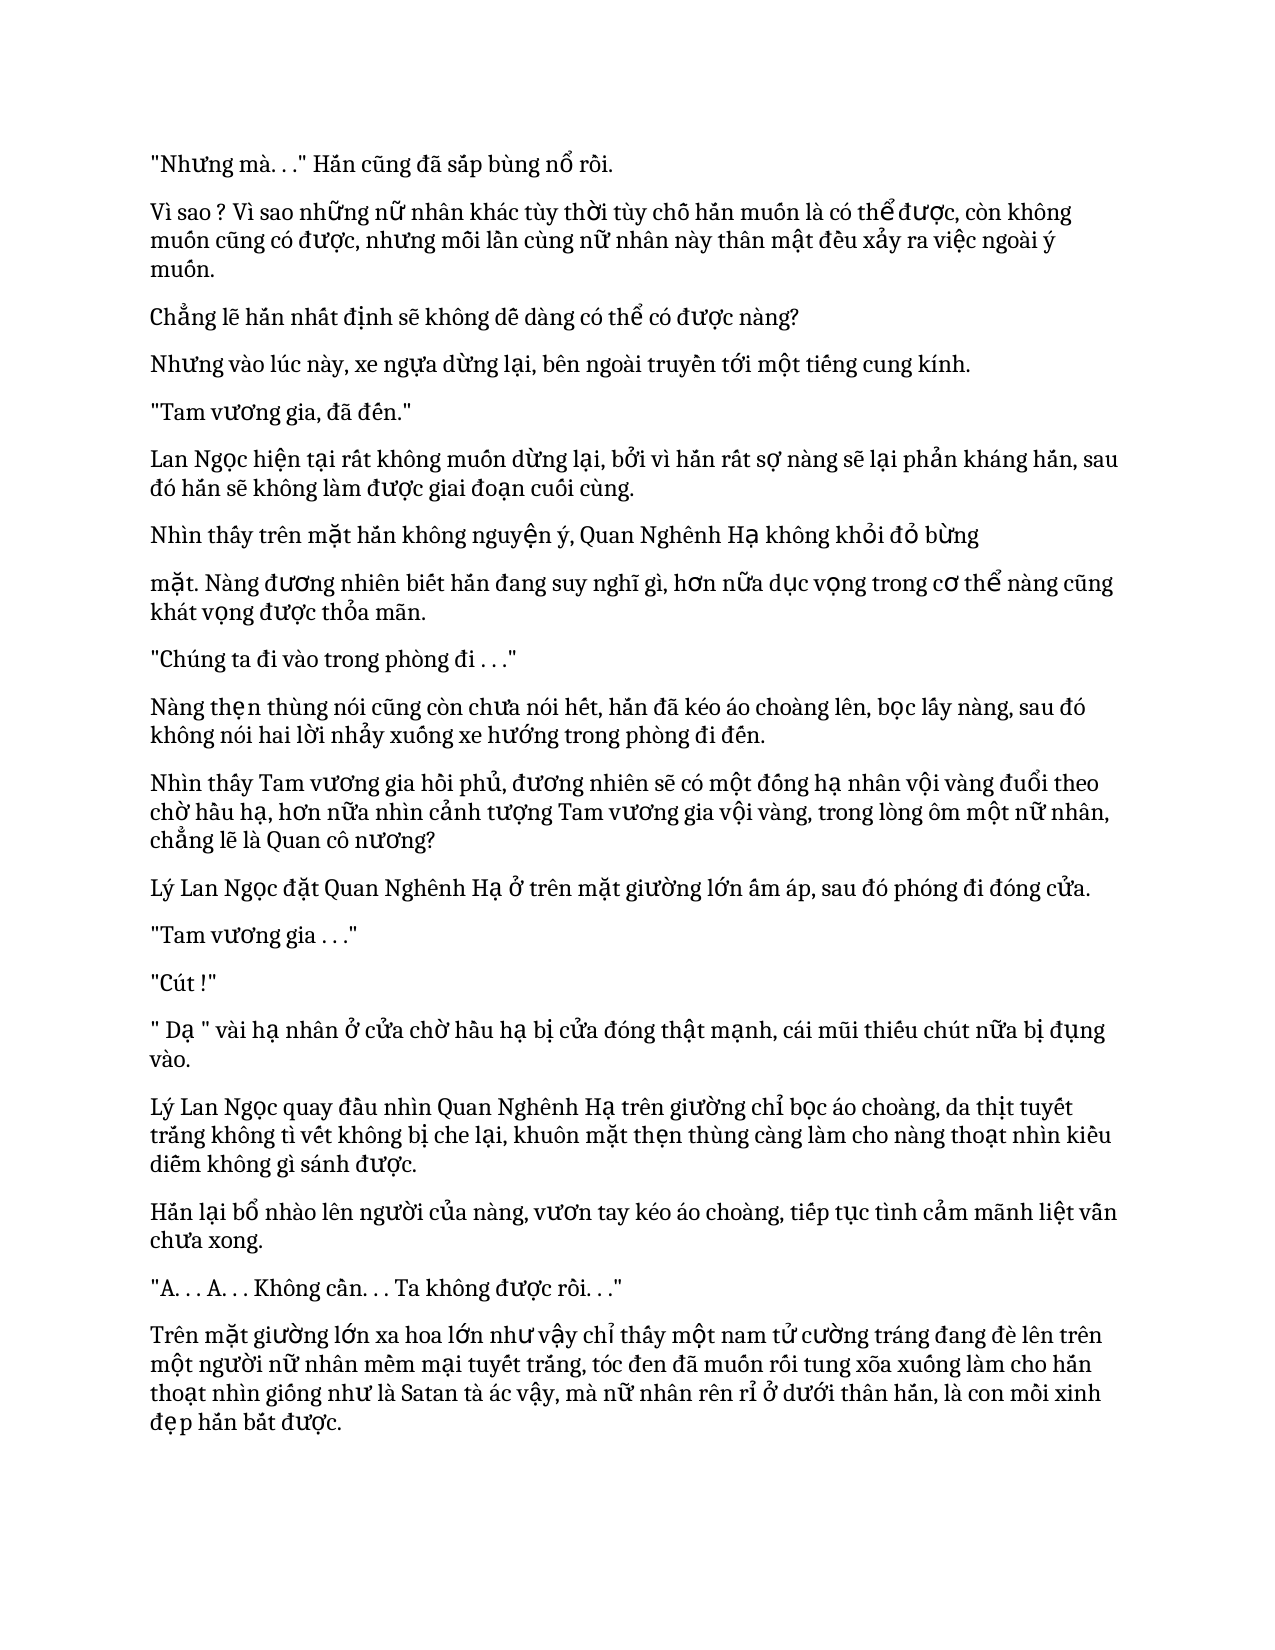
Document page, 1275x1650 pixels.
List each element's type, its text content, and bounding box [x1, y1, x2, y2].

text Trên mặt giường lớn xa hoa lớn như vậy chỉ thấy một nam tử cường tráng đang đè lên trên một người nữ nhân mềm mại tuyết trắng, tóc đen đã muốn rối tung xõa xuống làm cho hắn thoạt nhìn giống như là Satan tà ác vậy, mà nữ nhân rên rỉ ở dưới thân hắn, là con mồi xinh đẹp hắn bắt được. [150, 1321, 1125, 1436]
text Nhìn thấy trên mặt hắn không nguyện ý, Quan Nghênh Hạ không khỏi đỏ bừng [150, 521, 1125, 550]
text Lan Ngọc hiện tại rất không muốn dừng lại, bởi vì hắn rất sợ nàng sẽ lại phản kháng hắn, sau đó hắn sẽ không làm được giai đoạn cuối cùng. [150, 445, 1125, 502]
text Chẳng lẽ hắn nhất định sẽ không dễ dàng có thể có được nàng? [150, 302, 1125, 331]
text "Tam vương gia, đã đến." [150, 397, 1125, 426]
text "Cút !" [150, 969, 1125, 997]
text "Nhưng mà. . ." Hắn cũng đã sắp bùng nổ rồi. [150, 150, 1125, 179]
text Nàng thẹn thùng nói cũng còn chưa nói hết, hắn đã kéo áo choàng lên, bọc lấy nàng, sau đó không nói hai lời nhảy xuống xe hướng trong phòng đi đến. [150, 692, 1125, 750]
text Hắn lại bổ nhào lên người của nàng, vươn tay kéo áo choàng, tiếp tục tình cảm mãnh liệt vẫn chưa xong. [150, 1197, 1125, 1255]
text Lý Lan Ngọc đặt Quan Nghênh Hạ ở trên mặt giường lớn ấm áp, sau đó phóng đi đóng cửa. [150, 874, 1125, 902]
text Nhưng vào lúc này, xe ngựa dừng lại, bên ngoài truyền tới một tiếng cung kính. [150, 350, 1125, 379]
text "A. . . A. . . Không cần. . . Ta không được rồi. . ." [150, 1274, 1125, 1302]
text "Tam vương gia . . ." [150, 921, 1125, 950]
text Lý Lan Ngọc quay đầu nhìn Quan Nghênh Hạ trên giường chỉ bọc áo choàng, da thịt tuyết trắng không tì vết không bị che lại, khuôn mặt thẹn thùng càng làm cho nàng thoạt nhìn kiều diễm không gì sánh được. [150, 1092, 1125, 1179]
text " Dạ " vài hạ nhân ở cửa chờ hầu hạ bị cửa đóng thật mạnh, cái mũi thiếu chút nữa bị đụng vào. [150, 1016, 1125, 1074]
text mặt. Nàng đương nhiên biết hắn đang suy nghĩ gì, hơn nữa dục vọng trong cơ thể nàng cũng khát vọng được thỏa mãn. [150, 569, 1125, 626]
text Nhìn thấy Tam vương gia hồi phủ, đương nhiên sẽ có một đống hạ nhân vội vàng đuổi theo chờ hầu hạ, hơn nữa nhìn cảnh tượng Tam vương gia vội vàng, trong lòng ôm một nữ nhân, chẳng lẽ là Quan cô nương? [150, 769, 1125, 855]
text "Chúng ta đi vào trong phòng đi . . ." [150, 645, 1125, 674]
text Vì sao ? Vì sao những nữ nhân khác tùy thời tùy chỗ hắn muốn là có thể được, còn không muốn cũng có được, nhưng mỗi lần cùng nữ nhân này thân mật đều xảy ra việc ngoài ý muốn. [150, 197, 1125, 284]
